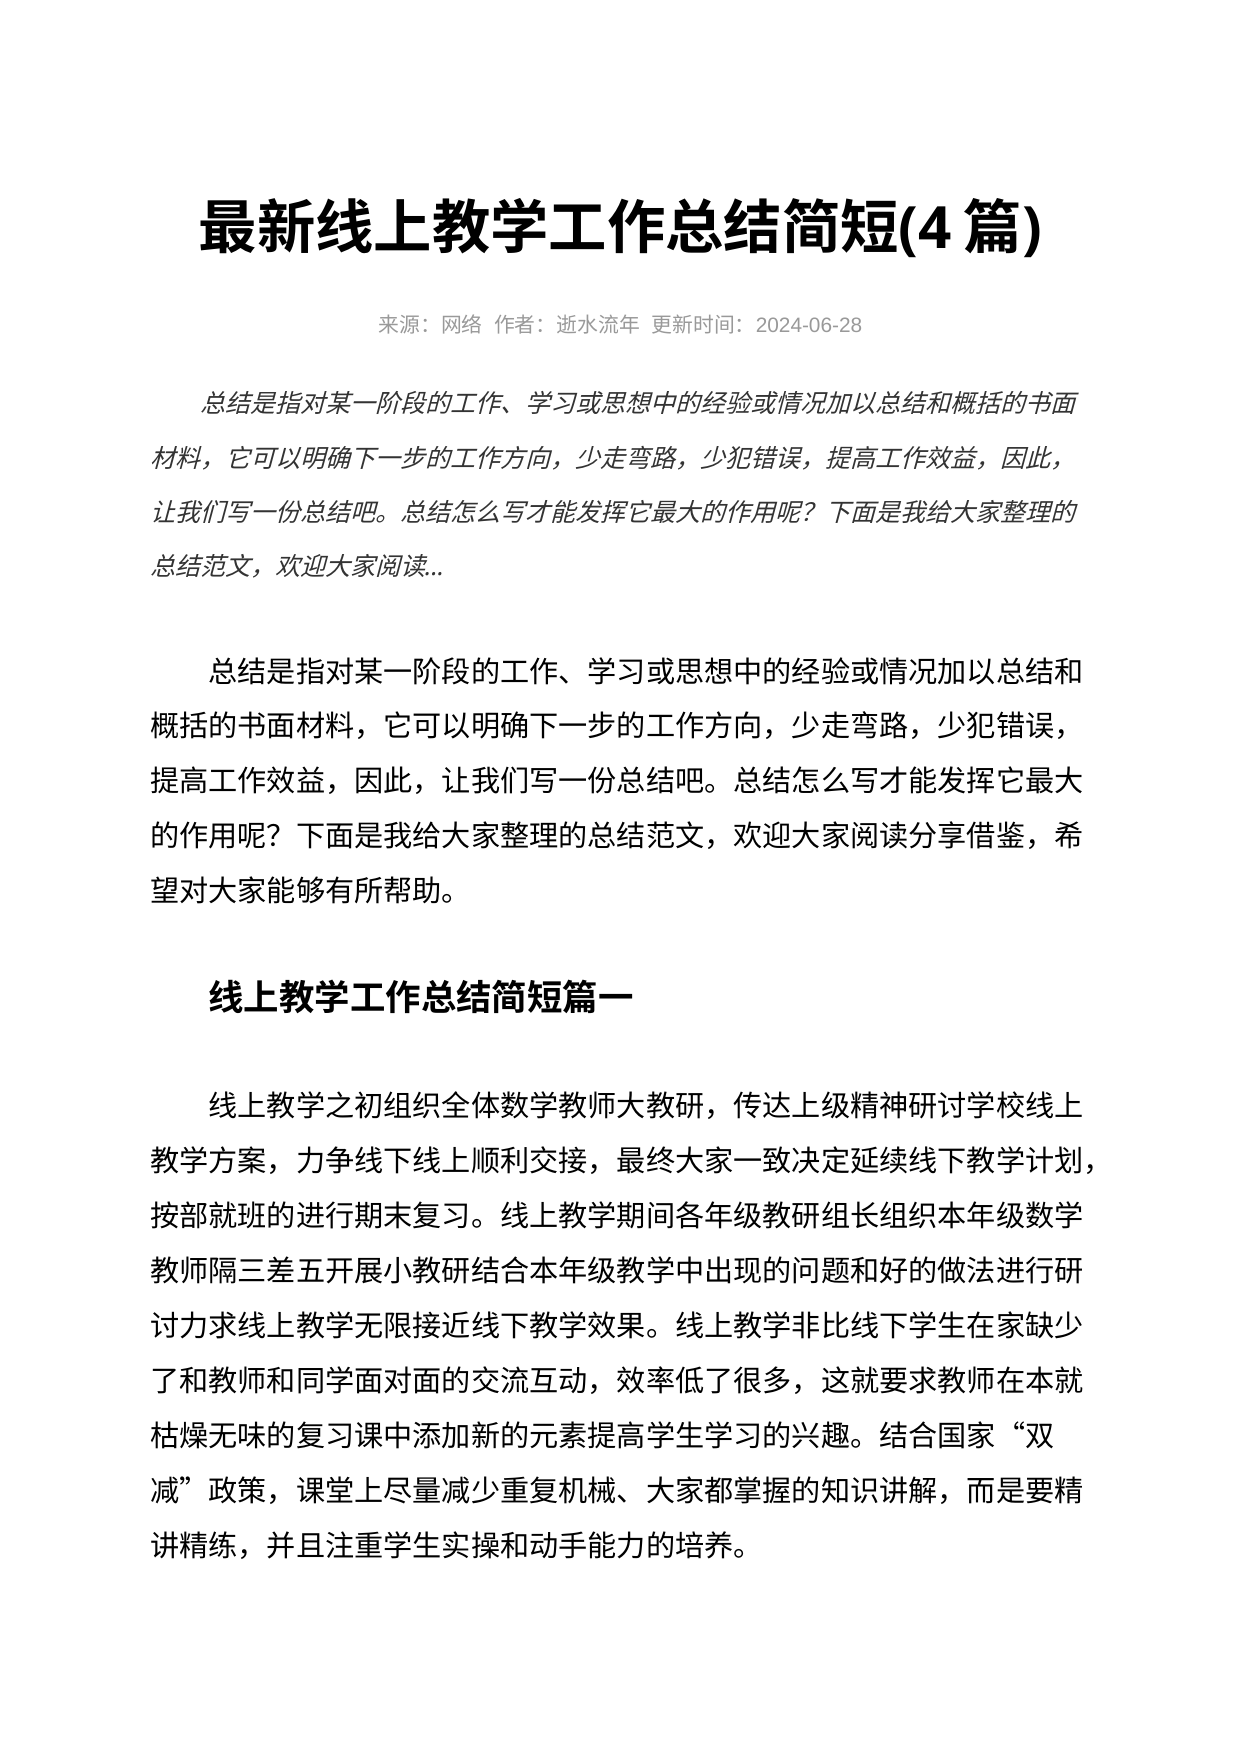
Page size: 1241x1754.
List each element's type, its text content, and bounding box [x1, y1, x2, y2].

text 总结是指对某一阶段的工作、学习或思想中的经验或情况加以总结和概括的书面材料，它可以明确下一步的工作方向，少走弯路，少犯错误，提高工作效益，因此，让我们写一份总结吧。总结怎么写才能发挥它最大的作用呢？下面是我给大家整理的总结范文，欢迎大家阅读分享借鉴，希望对大家能够有所帮助。 [150, 648, 1090, 910]
subtitle 最新线上教学工作总结简短(4篇) [150, 181, 1090, 266]
text 线上教学工作总结简短篇一 [150, 969, 1090, 1021]
text 来源：网络 作者：逝水流年 更新时间：2024-06-28 [150, 313, 1090, 337]
text 线上教学之初组织全体数学教师大教研，传达上级精神研讨学校线上教学方案，力争线下线上顺利交接，最终大家一致决定延续线下教学计划，按部就班的进行期末复习。线上教学期间各年级教研组长组织本年级数学教师隔三差五开展小教研结合本年级教学中出现的问题和好的做法进行研讨力求线上教学无限接近线下教学效果。线上教学非比线下学生在家缺少了和教师和同学面对面的交流互动，效率低了很多，这就要求教师在本就枯燥无味的复习课中添加新的元素提高学生学习的兴趣。结合国家“双减”政策，课堂上尽量减少重复机械、大家都掌握的知识讲解，而是要精讲精练，并且注重学生实操和动手能力的培养。 [150, 1083, 1090, 1564]
text 总结是指对某一阶段的工作、学习或思想中的经验或情况加以总结和概括的书面材料，它可以明确下一步的工作方向，少走弯路，少犯错误，提高工作效益，因此，让我们写一份总结吧。总结怎么写才能发挥它最大的作用呢？下面是我给大家整理的总结范文，欢迎大家阅读... [150, 384, 1090, 583]
